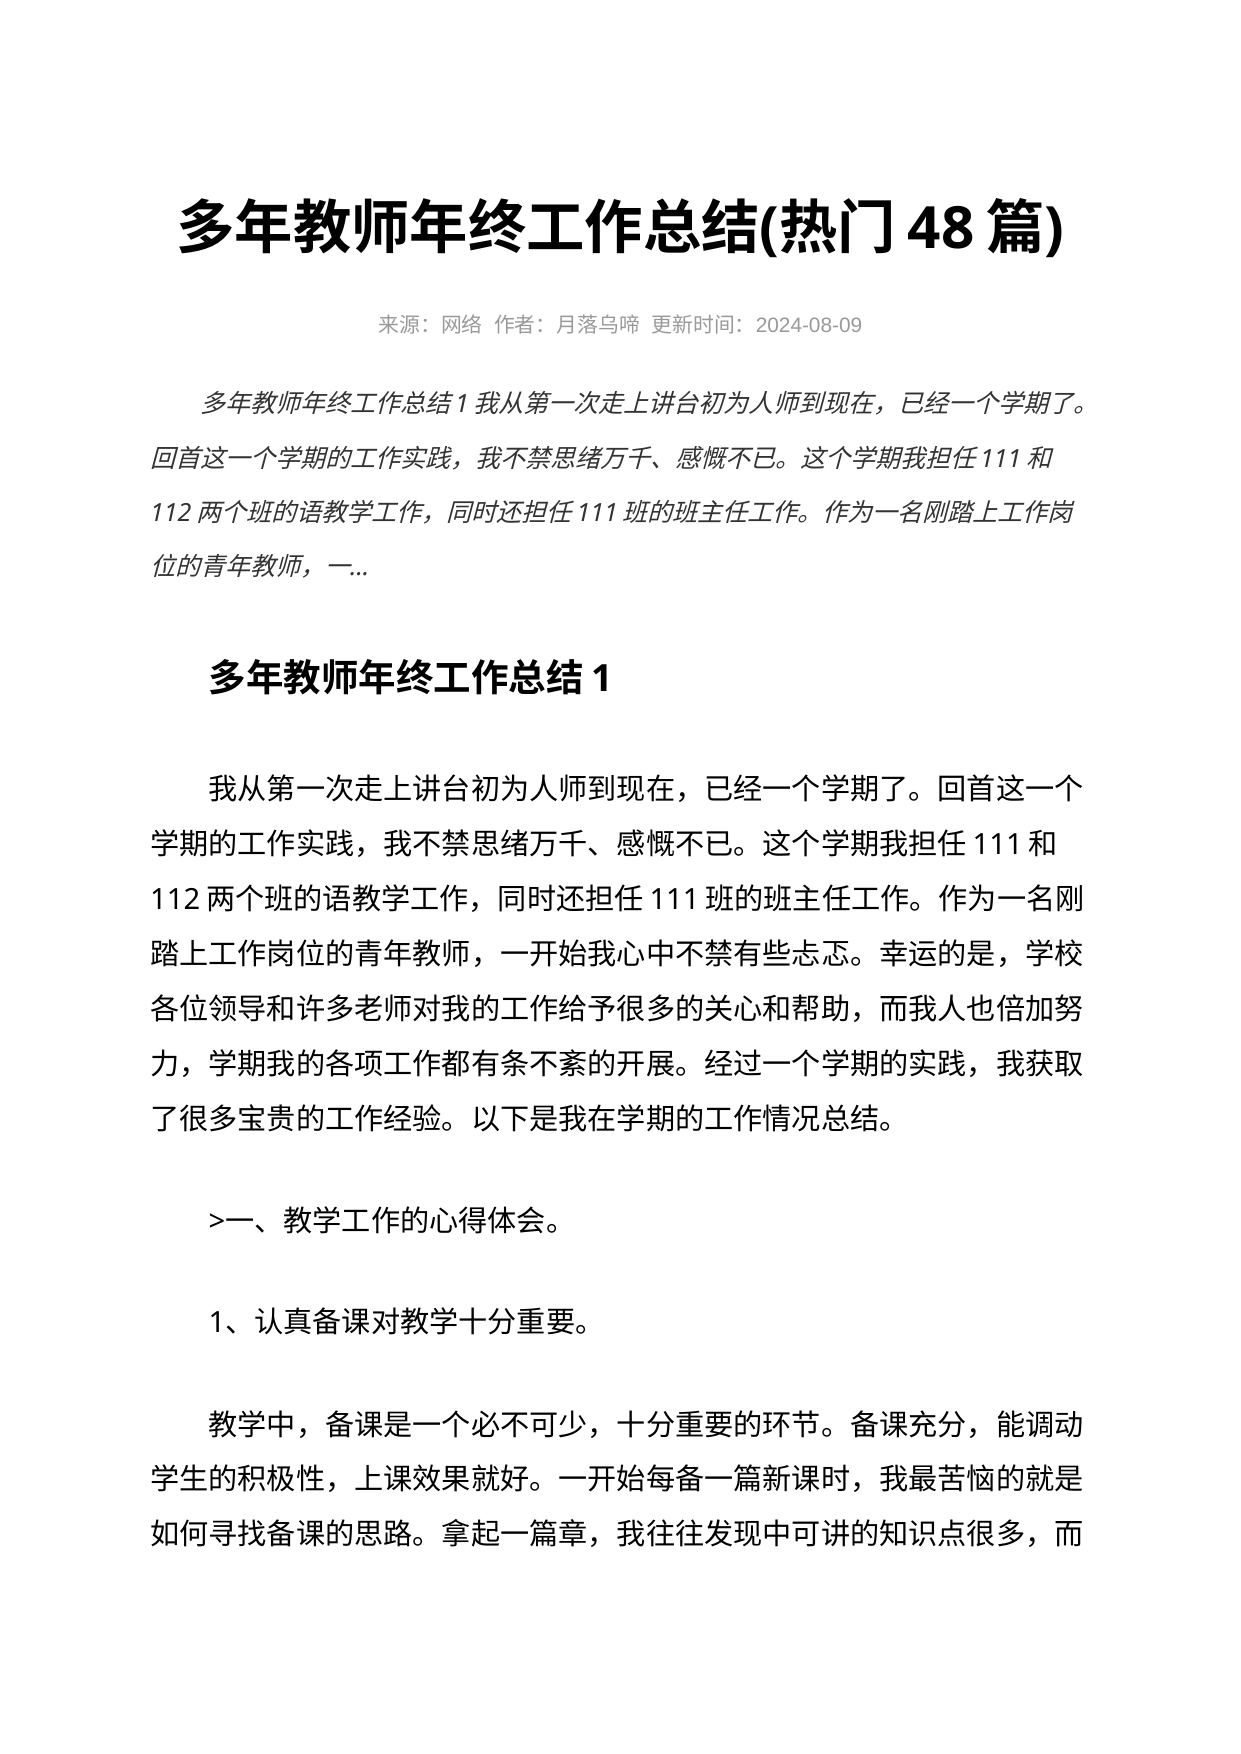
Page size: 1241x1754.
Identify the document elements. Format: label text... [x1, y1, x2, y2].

text >一、教学工作的心得体会。 [150, 1197, 1090, 1239]
text 我从第一次走上讲台初为人师到现在，已经一个学期了。回首这一个学期的工作实践，我不禁思绪万千、感慨不已。这个学期我担任111和112两个班的语教学工作，同时还担任111班的班主任工作。作为一名刚踏上工作岗位的青年教师，一开始我心中不禁有些忐忑。幸运的是，学校各位领导和许多老师对我的工作给予很多的关心和帮助，而我人也倍加努力，学期我的各项工作都有条不紊的开展。经过一个学期的实践，我获取了很多宝贵的工作经验。以下是我在学期的工作情况总结。 [150, 766, 1090, 1138]
text 来源：网络 作者：月落乌啼 更新时间：2024-08-09 [150, 313, 1090, 337]
text 多年教师年终工作总结1 [150, 648, 1090, 703]
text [150, 1401, 1090, 1553]
text 多年教师年终工作总结1我从第一次走上讲台初为人师到现在，已经一个学期了。回首这一个学期的工作实践，我不禁思绪万千、感慨不已。这个学期我担任111和112两个班的语教学工作，同时还担任111班的班主任工作。作为一名刚踏上工作岗位的青年教师，一... [150, 384, 1090, 583]
text 1、认真备课对教学十分重要。 [150, 1299, 1090, 1341]
subtitle 多年教师年终工作总结(热门48篇) [150, 181, 1090, 266]
